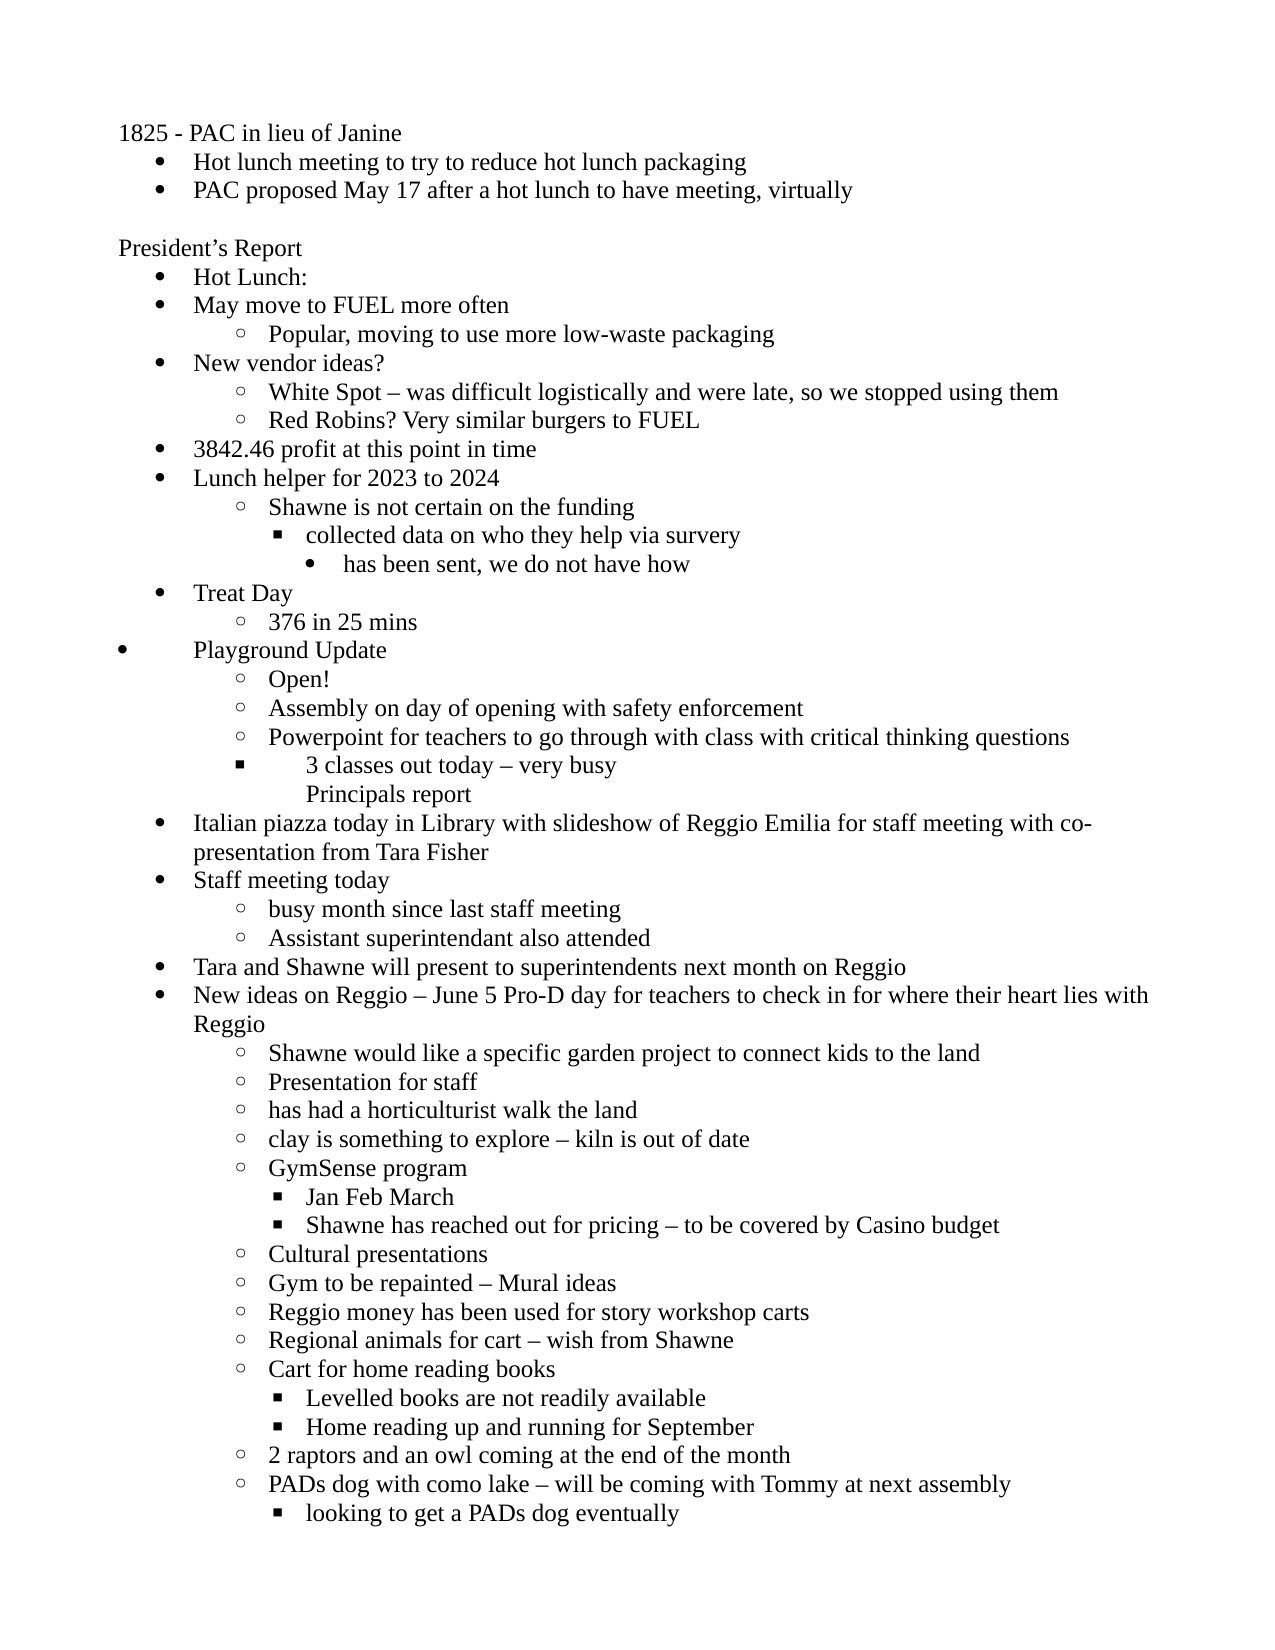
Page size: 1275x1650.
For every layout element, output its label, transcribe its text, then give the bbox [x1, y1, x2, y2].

list Regional animals for cart – wish from Shawne [231, 1326, 1157, 1354]
list PAC proposed May 17 after a hot lunch to have meeting, virtually [156, 176, 1157, 204]
list clay is something to explore – kiln is out of date [231, 1124, 1157, 1153]
list Italian piazza today in Library with slideshow of Reggio Emilia for staff meeting with co-presentation from Tara Fisher [156, 808, 1157, 866]
list Shawne is not certain on the funding [231, 492, 1157, 521]
list Shawne would like a specific garden project to connect kids to the land [231, 1038, 1157, 1067]
list Treat Day [156, 578, 1157, 607]
text 1825 - PAC in lieu of Janine [118, 118, 1157, 147]
list Assistant superintendant also attended [231, 923, 1157, 952]
list 2 raptors and an owl coming at the end of the month [231, 1441, 1157, 1469]
list PADs dog with como lake – will be coming with Tommy at next assembly [231, 1469, 1157, 1498]
list May move to FUEL more often [156, 291, 1157, 319]
list Hot Lunch: [156, 262, 1157, 291]
list Staff meeting today [156, 866, 1157, 894]
list Reggio money has been used for story workshop carts [231, 1297, 1157, 1326]
text President’s Report [118, 233, 1157, 262]
list Home reading up and running for September [268, 1412, 1157, 1441]
list looking to get a PADs dog eventually [268, 1498, 1157, 1527]
list 3 classes out today – very busy [201, 751, 1157, 779]
list Popular, moving to use more low-waste packaging [231, 319, 1157, 348]
list GymSense program [231, 1153, 1157, 1182]
list New vendor ideas? [156, 348, 1157, 377]
list Principals report [306, 779, 1157, 808]
list has had a horticulturist walk the land [231, 1096, 1157, 1124]
list 3842.46 profit at this point in time [156, 434, 1157, 463]
list Hot lunch meeting to try to reduce hot lunch packaging [156, 147, 1157, 176]
list Assembly on day of opening with safety enforcement [201, 693, 1157, 722]
list has been sent, we do not have how [306, 549, 1157, 578]
list collected data on who they help via survery [268, 521, 1157, 549]
list 376 in 25 mins [231, 607, 1157, 636]
list Shawne has reached out for pricing – to be covered by Casino budget [268, 1211, 1157, 1239]
list Playground Update [118, 636, 1157, 664]
list Powerpoint for teachers to go through with class with critical thinking questions [201, 722, 1157, 751]
list Red Robins? Very similar burgers to FUEL [231, 406, 1157, 434]
list Levelled books are not readily available [268, 1383, 1157, 1412]
list Cultural presentations [231, 1239, 1157, 1268]
list busy month since last staff meeting [231, 894, 1157, 923]
list White Spot – was difficult logistically and were late, so we stopped using them [231, 377, 1157, 406]
list Tara and Shawne will present to superintendents next month on Reggio [156, 952, 1157, 981]
list Cart for home reading books [231, 1354, 1157, 1383]
list Gym to be repainted – Mural ideas [231, 1268, 1157, 1297]
list New ideas on Reggio – June 5 Pro-D day for teachers to check in for where their heart lies with Reggio [156, 981, 1157, 1038]
list Presentation for staff [231, 1067, 1157, 1096]
list Jan Feb March [268, 1182, 1157, 1211]
list Open! [201, 664, 1157, 693]
list Lunch helper for 2023 to 2024 [156, 463, 1157, 492]
